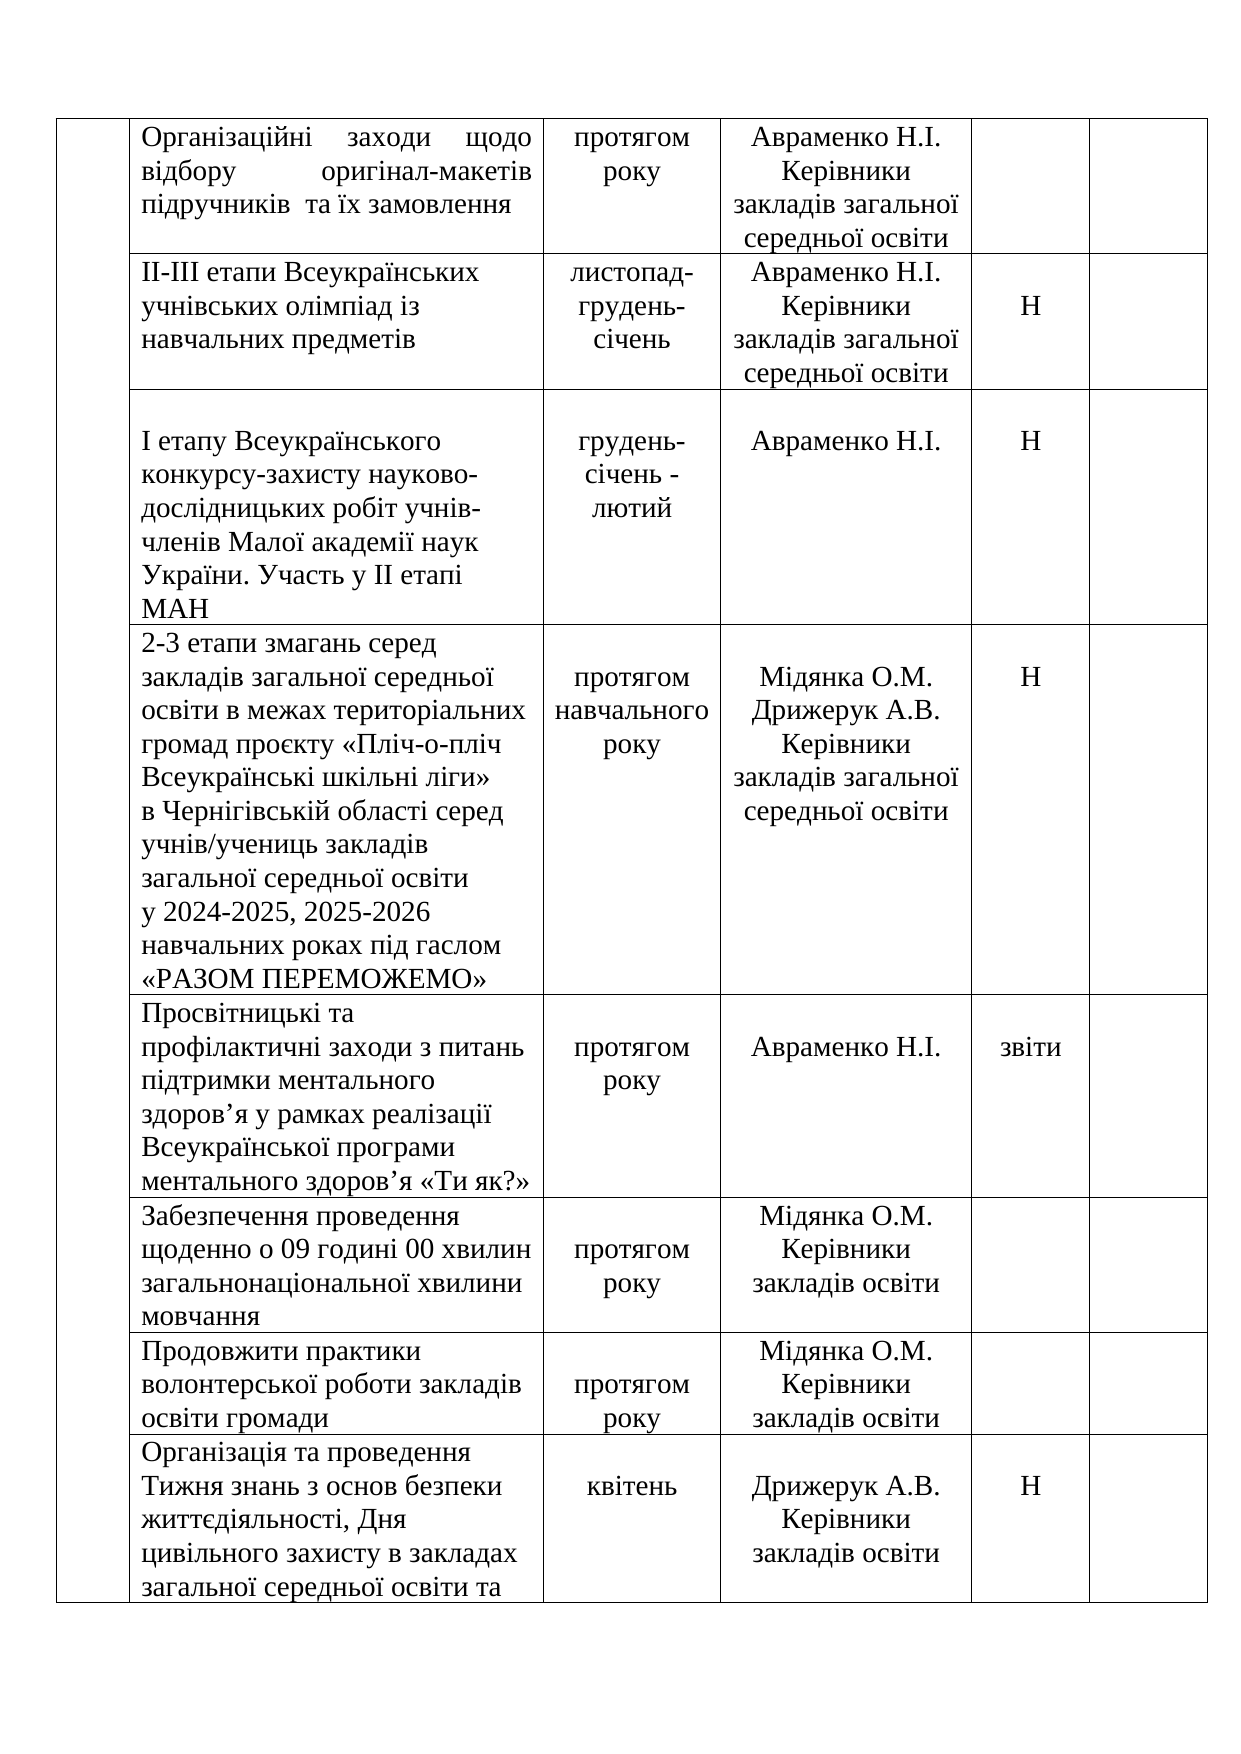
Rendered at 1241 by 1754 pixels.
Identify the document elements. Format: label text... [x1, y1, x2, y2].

table_cell звіти [972, 995, 1089, 1197]
table_cell [1090, 1435, 1207, 1602]
table_cell Продовжити практики волонтерської роботи закладів освіти громади [130, 1333, 543, 1433]
table_cell [1090, 625, 1207, 994]
table_cell грудень-січень - лютий [544, 390, 720, 624]
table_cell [721, 119, 971, 253]
table_cell протягом року [544, 1333, 720, 1433]
table_cell [1090, 995, 1207, 1197]
table_cell ІІ-ІІІ етапи Всеукраїнських учнівських олімпіад із навчальних предметів [130, 254, 543, 388]
table_cell протягом року [544, 1198, 720, 1332]
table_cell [130, 1435, 543, 1602]
table_cell Просвітницькі та профілактичні заходи з питань підтримки ментального здоров’я у рамках реалізації Всеукраїнської програми ментального здоров’я «Ти як?» [130, 995, 543, 1197]
table_cell Авраменко Н.І. Керівники закладів загальної середньої освіти [721, 254, 971, 388]
table_cell Н [972, 1435, 1089, 1602]
table_cell Н [972, 625, 1089, 994]
table_cell [972, 1333, 1089, 1433]
table_cell Н [972, 390, 1089, 624]
table_cell [1090, 254, 1207, 388]
table_cell Мідянка О.М. Керівники закладів освіти [721, 1333, 971, 1433]
table_cell [1090, 1198, 1207, 1332]
table_cell [972, 119, 1089, 253]
table_cell І етапу Всеукраїнського конкурсу-захисту науково-дослідницьких робіт учнів-членів Малої академії наук України. Участь у ІІ етапі МАН [130, 390, 543, 624]
table_cell Н [972, 254, 1089, 388]
table_cell Організаційні заходи щодо відбору оригінал-макетів підручників та їх замовлення [130, 119, 543, 253]
table_cell протягом року [544, 119, 720, 253]
table_cell 2-3 етапи змагань серед закладів загальної середньої освіти в межах територіальних громад проєкту «Пліч-о-пліч Всеукраїнські шкільні ліги» в Чернігівській області серед учнів/учениць закладів загальної середньої освіти у 2024-2025, 2025-2026 навчальних роках під гаслом «РАЗОМ ПЕРЕМОЖЕМО» [130, 625, 543, 994]
table_cell Авраменко Н.І. [721, 995, 971, 1197]
table_cell протягом навчального року [544, 625, 720, 994]
table_cell [1090, 390, 1207, 624]
table_cell Авраменко Н.І. [721, 390, 971, 624]
table_cell [1090, 1333, 1207, 1433]
table_cell протягом року [544, 995, 720, 1197]
table_cell квітень [544, 1435, 720, 1602]
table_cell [721, 1435, 971, 1602]
table_cell [1090, 119, 1207, 253]
table_cell Мідянка О.М. Дрижерук А.В. Керівники закладів загальної середньої освіти [721, 625, 971, 994]
table_cell Мідянка О.М. Керівники закладів освіти [721, 1198, 971, 1332]
table_cell [972, 1198, 1089, 1332]
table_cell Забезпечення проведення щоденно о 09 годині 00 хвилин загальнонаціональної хвилини мовчання [130, 1198, 543, 1332]
table_cell листопад-грудень-січень [544, 254, 720, 388]
